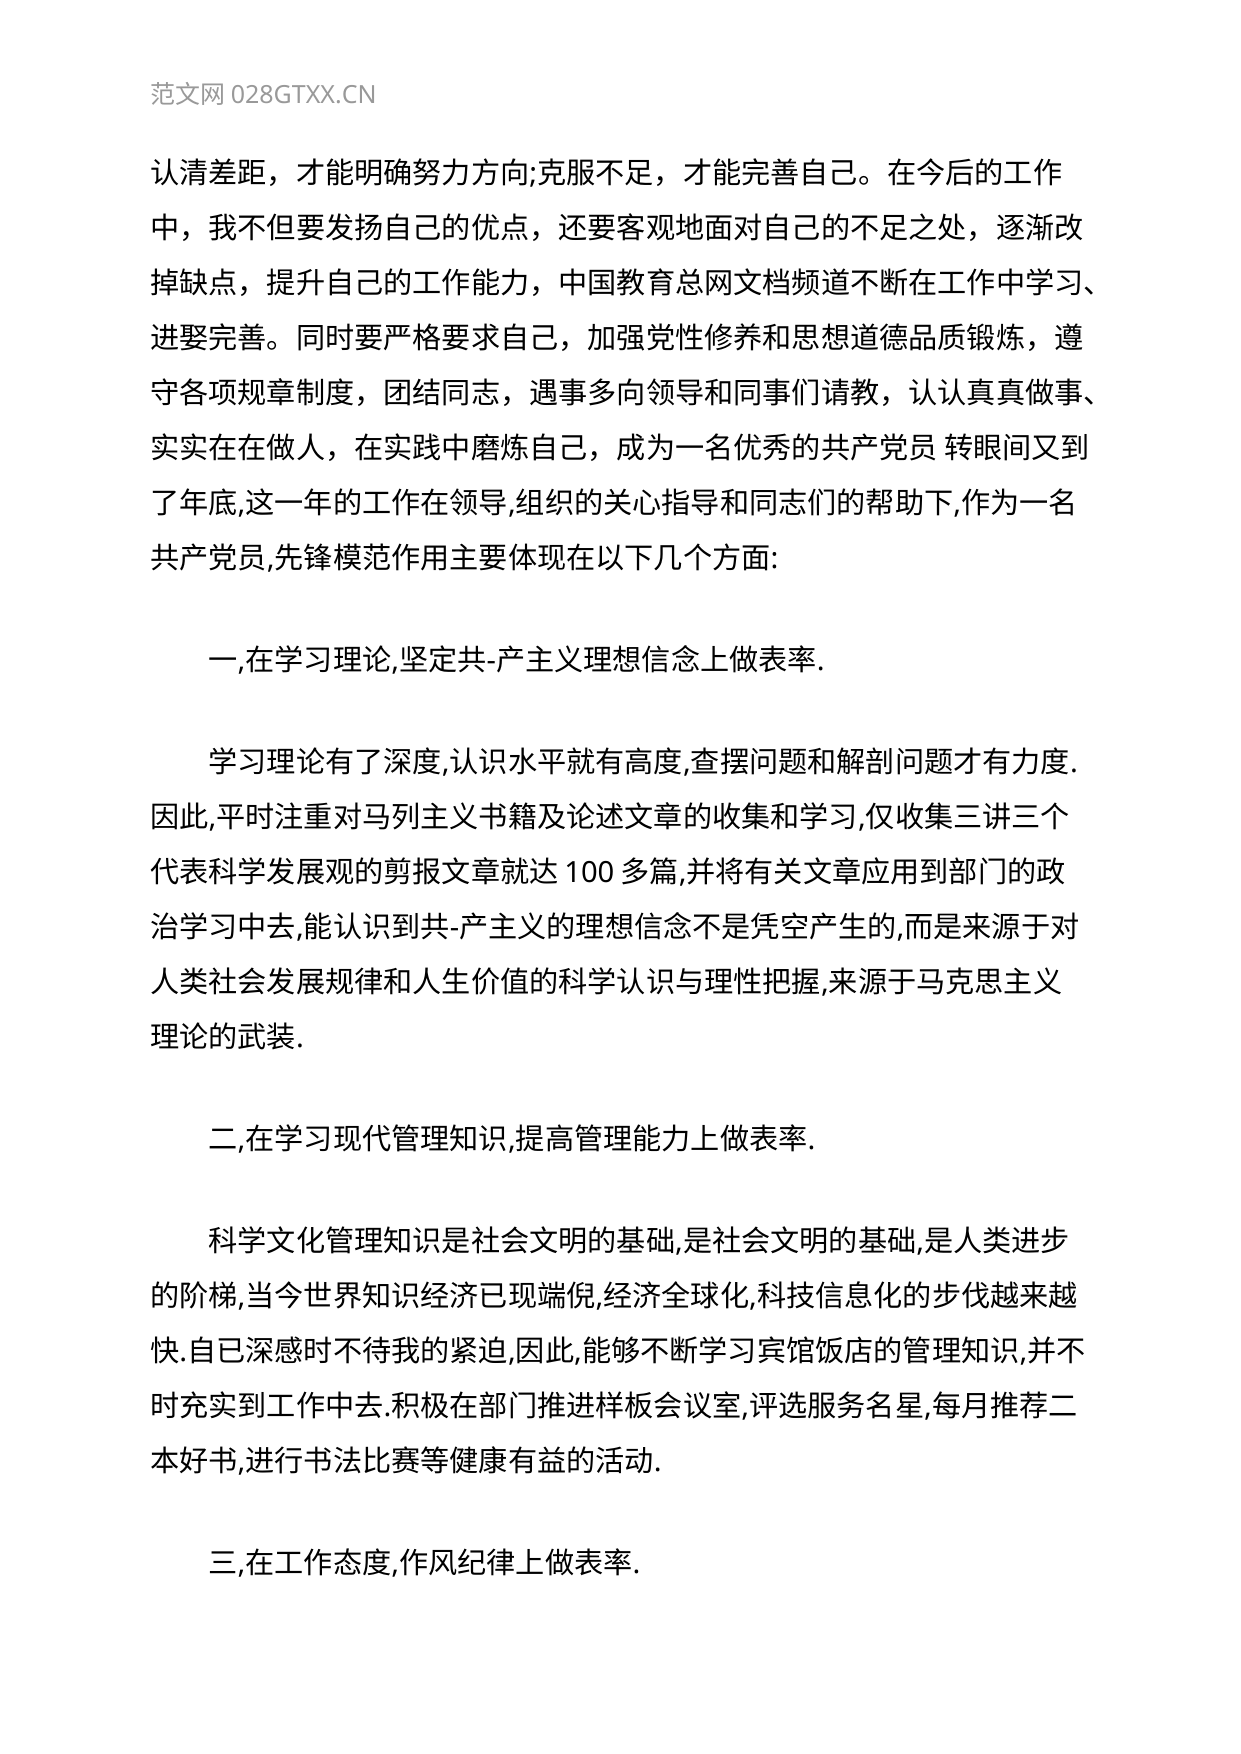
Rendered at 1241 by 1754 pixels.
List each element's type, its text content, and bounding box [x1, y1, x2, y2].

text 学习理论有了深度,认识水平就有高度,查摆问题和解剖问题才有力度.因此,平时注重对马列主义书籍及论述文章的收集和学习,仅收集三讲三个代表科学发展观的剪报文章就达100多篇,并将有关文章应用到部门的政治学习中去,能认识到共-产主义的理想信念不是凭空产生的,而是来源于对人类社会发展规律和人生价值的科学认识与理性把握,来源于马克思主义理论的武装. [150, 738, 1090, 1056]
text 二,在学习现代管理知识,提高管理能力上做表率. [150, 1115, 1090, 1158]
text 一,在学习理论,坚定共-产主义理想信念上做表率. [150, 636, 1090, 679]
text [150, 150, 1090, 577]
text 三,在工作态度,作风纪律上做表率. [150, 1539, 1090, 1582]
text 科学文化管理知识是社会文明的基础,是社会文明的基础,是人类进步的阶梯,当今世界知识经济已现端倪,经济全球化,科技信息化的步伐越来越快.自已深感时不待我的紧迫,因此,能够不断学习宾馆饭店的管理知识,并不时充实到工作中去.积极在部门推进样板会议室,评选服务名星,每月推荐二本好书,进行书法比赛等健康有益的活动. [150, 1217, 1090, 1480]
